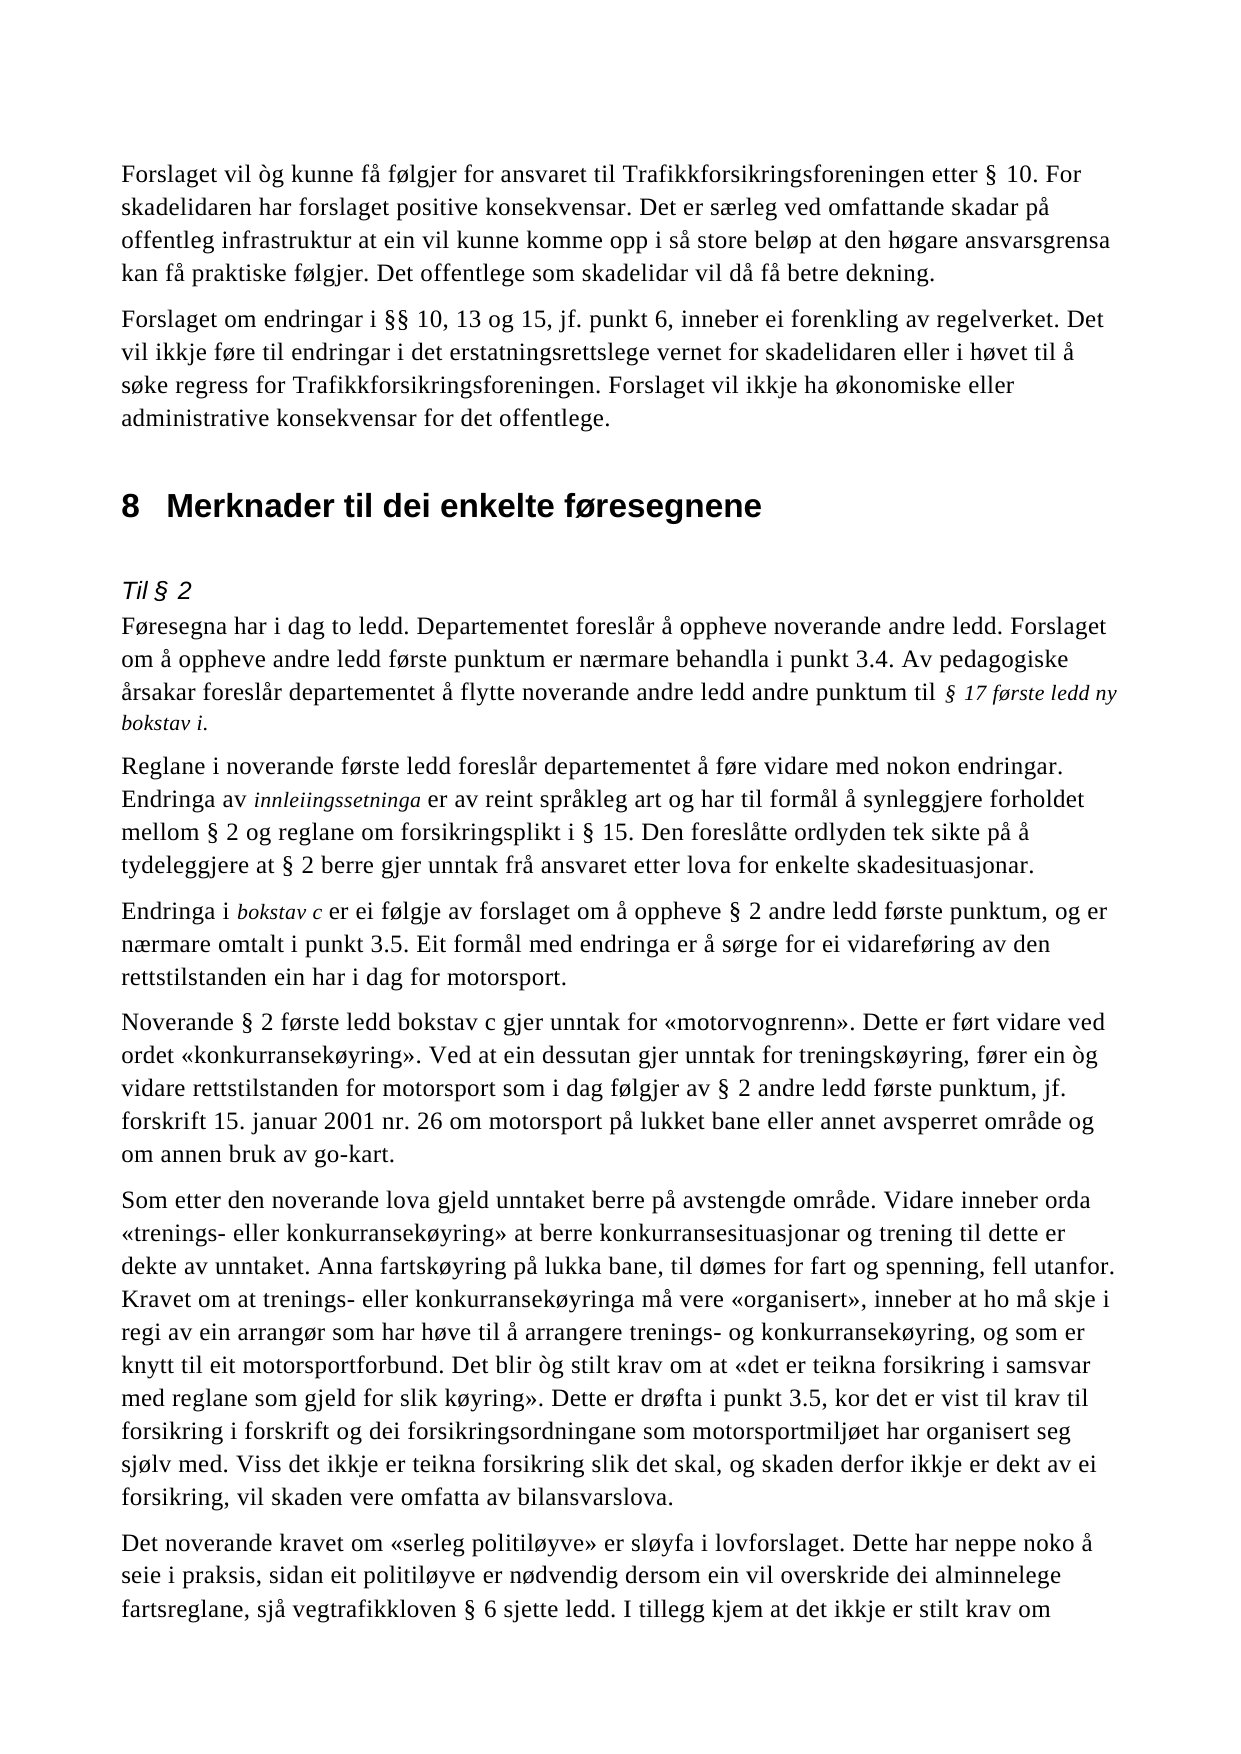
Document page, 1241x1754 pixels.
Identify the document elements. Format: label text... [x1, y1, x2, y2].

text Forslaget om endringar i §§ 10, 13 og 15, jf. punkt 6, inneber ei forenkling av regelverket. Det vil ikkje føre til endringar i det erstatningsrettslege vernet for skadelidaren eller i høvet til å søke regress for Trafikkforsikringsforeningen. Forslaget vil ikkje ha økonomiske eller administrative konsekvensar for det offentlege. [121, 304, 1119, 432]
text Reglane i noverande første ledd foreslår departementet å føre vidare med nokon endringar. Endringa av innleiingssetninga er av reint språkleg art og har til formål å synleggjere forholdet mellom § 2 og reglane om forsikringsplikt i § 15. Den foreslåtte ordlyden tek sikte på å tydeleggjere at § 2 berre gjer unntak frå ansvaret etter lova for enkelte skadesituasjonar. [121, 751, 1119, 879]
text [121, 1528, 1119, 1622]
subtitle Merknader til dei enkelte føresegnene [121, 486, 1119, 524]
text Som etter den noverande lova gjeld unntaket berre på avstengde område. Vidare inneber orda «trenings- eller konkurransekøyring» at berre konkurransesituasjonar og trening til dette er dekte av unntaket. Anna fartskøyring på lukka bane, til dømes for fart og spenning, fell utanfor. Kravet om at trenings- eller konkurransekøyringa må vere «organisert», inneber at ho må skje i regi av ein arrangør som har høve til å arrangere trenings- og konkurransekøyring, og som er knytt til eit motorsportforbund. Det blir òg stilt krav om at «det er teikna forsikring i samsvar med reglane som gjeld for slik køyring». Dette er drøfta i punkt 3.5, kor det er vist til krav til forsikring i forskrift og dei forsikringsordningane som motorsportmiljøet har organisert seg sjølv med. Viss det ikkje er teikna forsikring slik det skal, og skaden derfor ikkje er dekt av ei forsikring, vil skaden vere omfatta av bilansvarslova. [121, 1185, 1119, 1511]
text Noverande § 2 første ledd bokstav c gjer unntak for «motorvognrenn». Dette er ført vidare ved ordet «konkurransekøyring». Ved at ein dessutan gjer unntak for treningskøyring, fører ein òg vidare rettstilstanden for motorsport som i dag følgjer av § 2 andre ledd første punktum, jf. forskrift 15. januar 2001 nr. 26 om motorsport på lukket bane eller annet avsperret område og om annen bruk av go-kart. [121, 1007, 1119, 1168]
text Til § 2 [121, 576, 1119, 605]
text Endringa i bokstav c er ei følgje av forslaget om å oppheve § 2 andre ledd første punktum, og er nærmare omtalt i punkt 3.5. Eit formål med endringa er å sørge for ei vidareføring av den rettstilstanden ein har i dag for motorsport. [121, 896, 1119, 991]
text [121, 159, 1119, 287]
text Føresegna har i dag to ledd. Departementet foreslår å oppheve noverande andre ledd. Forslaget om å oppheve andre ledd første punktum er nærmare behandla i punkt 3.4. Av pedagogiske årsakar foreslår departementet å flytte noverande andre ledd andre punktum til § 17 første ledd ny bokstav i. [121, 611, 1119, 735]
